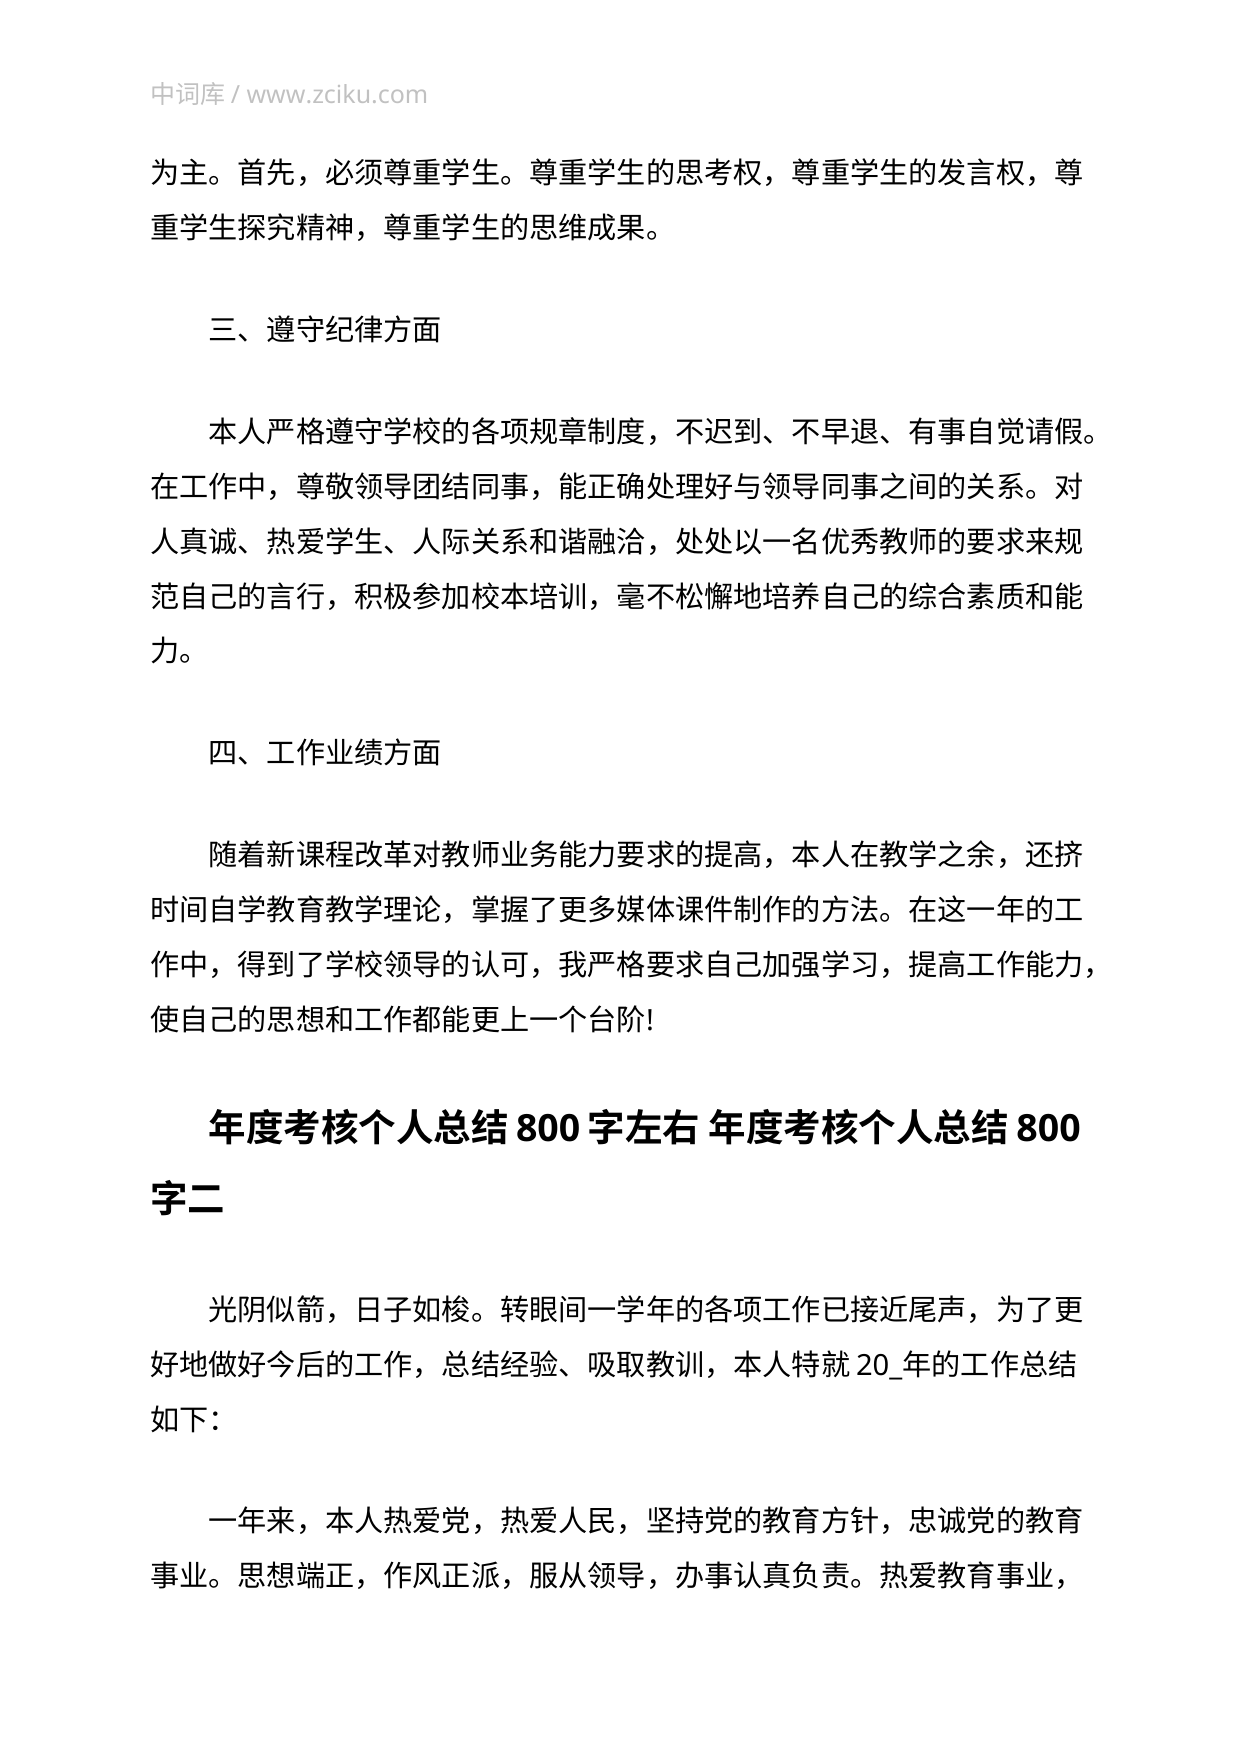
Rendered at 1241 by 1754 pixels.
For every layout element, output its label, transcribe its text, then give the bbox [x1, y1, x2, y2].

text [150, 150, 1090, 247]
text 本人严格遵守学校的各项规章制度，不迟到、不早退、有事自觉请假。在工作中，尊敬领导团结同事，能正确处理好与领导同事之间的关系。对人真诚、热爱学生、人际关系和谐融洽，处处以一名优秀教师的要求来规范自己的言行，积极参加校本培训，毫不松懈地培养自己的综合素质和能力。 [150, 408, 1090, 670]
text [150, 1498, 1090, 1595]
text 随着新课程改革对教师业务能力要求的提高，本人在教学之余，还挤时间自学教育教学理论，掌握了更多媒体课件制作的方法。在这一年的工作中，得到了学校领导的认可，我严格要求自己加强学习，提高工作能力，使自己的思想和工作都能更上一个台阶! [150, 832, 1090, 1039]
text 年度考核个人总结800字左右 年度考核个人总结800字二 [150, 1098, 1090, 1223]
text 三、遵守纪律方面 [150, 307, 1090, 349]
text 光阴似箭，日子如梭。转眼间一学年的各项工作已接近尾声，为了更好地做好今后的工作，总结经验、吸取教训，本人特就20_年的工作总结如下： [150, 1286, 1090, 1438]
text 四、工作业绩方面 [150, 730, 1090, 772]
